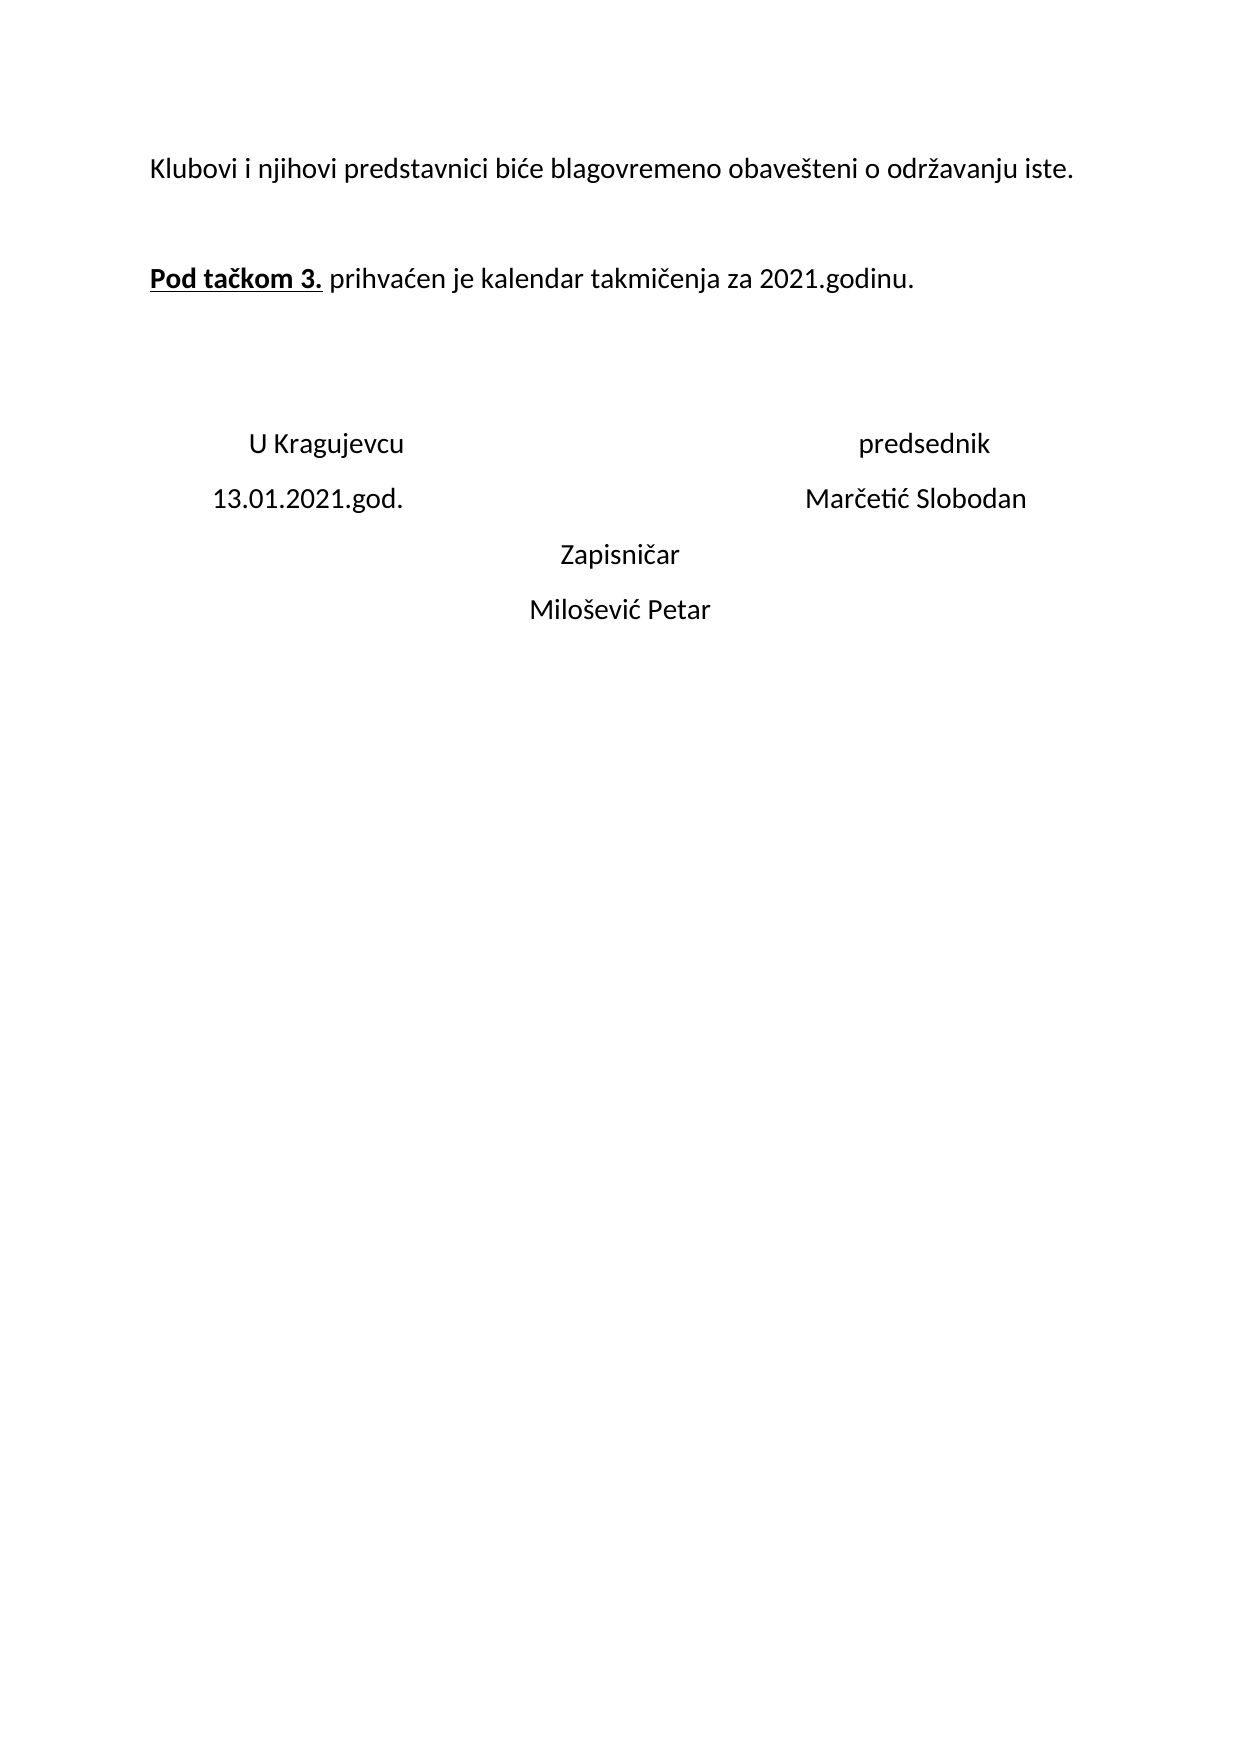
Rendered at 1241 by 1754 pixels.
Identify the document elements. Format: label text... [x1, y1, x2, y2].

text Zapisničar [150, 536, 1090, 571]
text U Kragujevcu predsednik [150, 426, 1090, 461]
text Pod tačkom 3. prihvaćen je kalendar takmičenja za 2021.godinu. [150, 260, 1090, 296]
text 13.01.2021.god. Marčetić Slobodan [150, 481, 1090, 516]
text Klubovi i njihovi predstavnici biće blagovremeno obavešteni o održavanju iste. [150, 150, 1090, 186]
text Milošević Petar [150, 591, 1090, 626]
